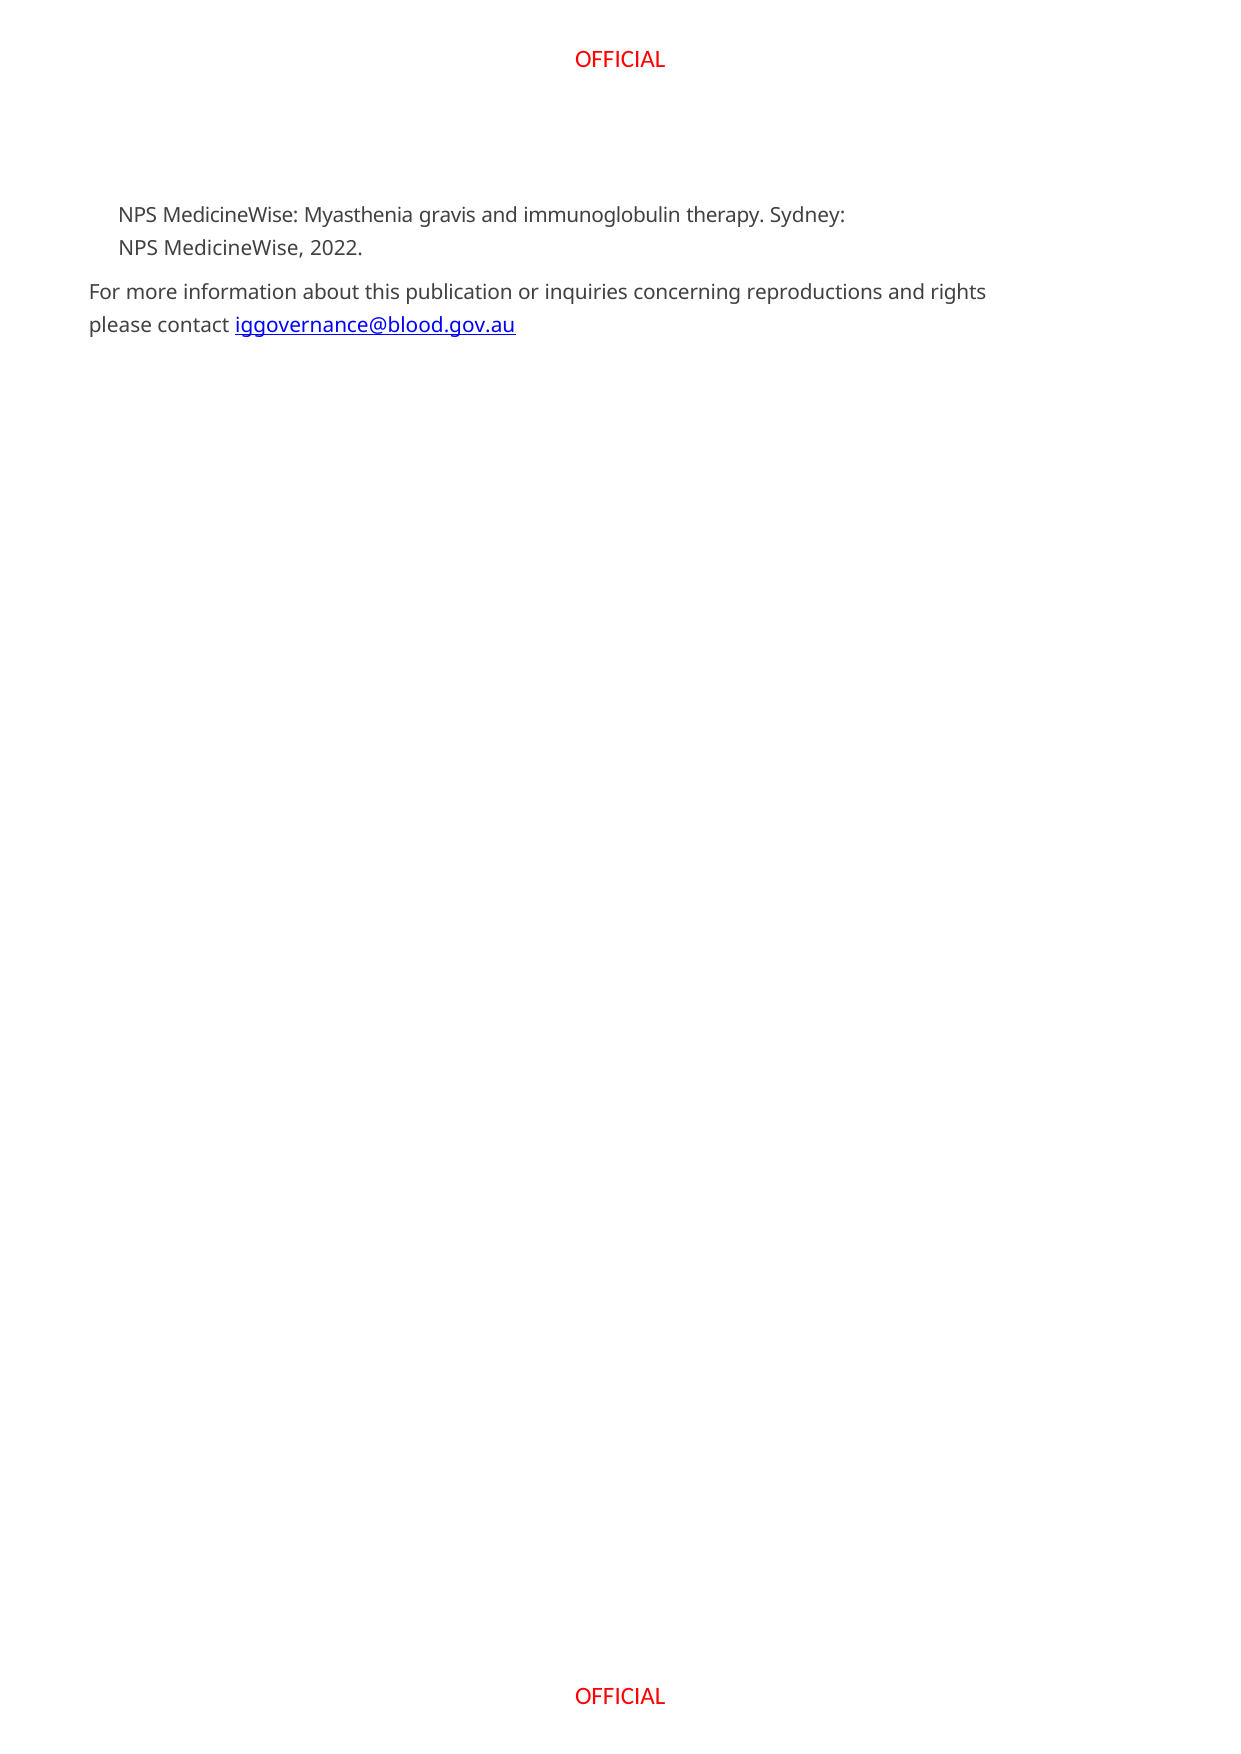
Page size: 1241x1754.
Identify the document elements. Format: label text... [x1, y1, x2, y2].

text For more information about this publication or inquiries concerning reproductions and rights please contact iggovernance@blood.gov.au [88, 277, 1035, 338]
text NPS MedicineWise: Myasthenia gravis and immunoglobulin therapy. Sydney: NPS MedicineWise, 2022. [118, 200, 883, 261]
